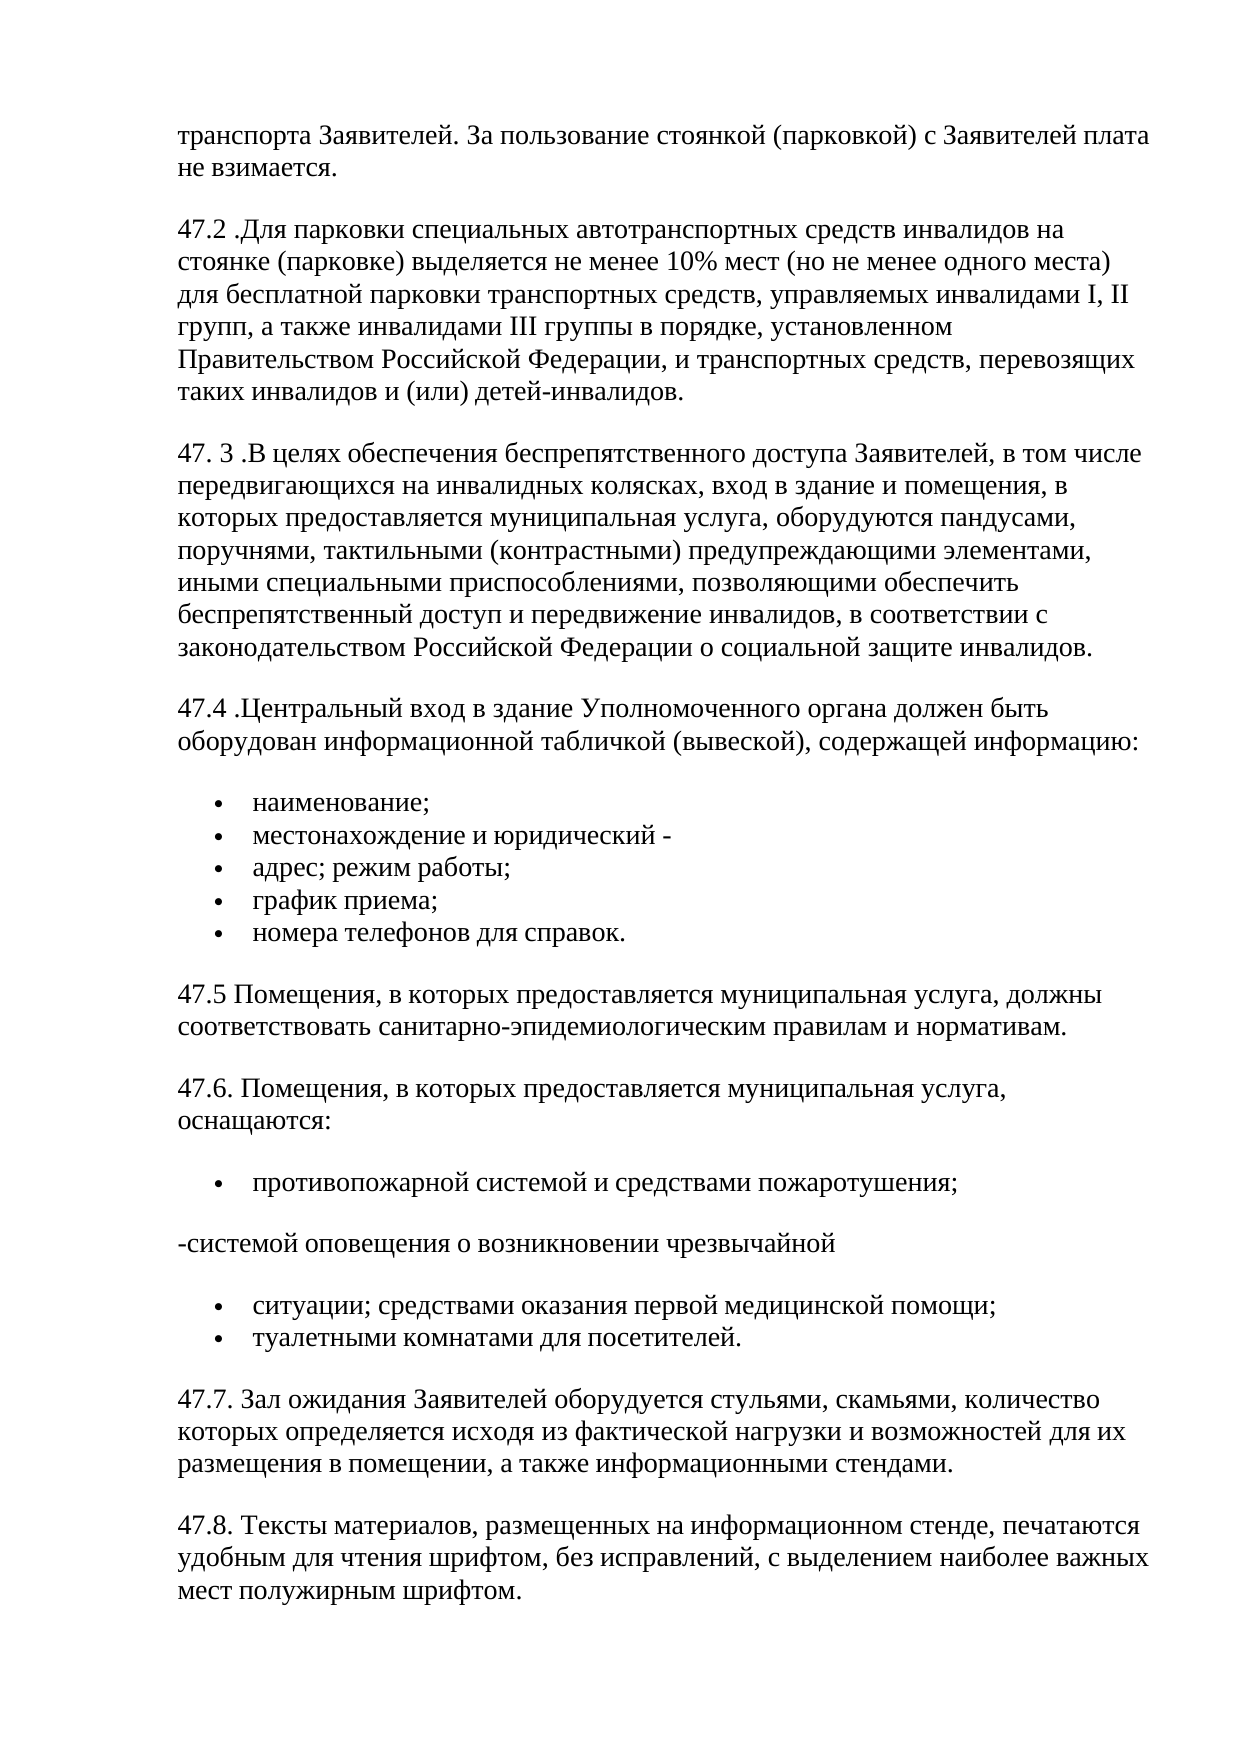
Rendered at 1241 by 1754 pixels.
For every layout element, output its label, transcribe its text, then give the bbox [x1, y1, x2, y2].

text 47.7. Зал ожидания Заявителей оборудуется стульями, скамьями, количество которых определяется исходя из фактической нагрузки и возможностей для их размещения в помещении, а также информационными стендами. [177, 1382, 1152, 1479]
text 47.6. Помещения, в которых предоставляется муниципальная услуга, оснащаются: [177, 1071, 1152, 1135]
list туалетными комнатами для посетителей. [215, 1320, 1152, 1352]
text 47.8. Тексты материалов, размещенных на информационном стенде, печатаются удобным для чтения шрифтом, без исправлений, с выделением наиболее важных мест полужирным шрифтом. [177, 1508, 1152, 1605]
text 47. 3 .B целях обеспечения беспрепятственного доступа Заявителей, в том числе передвигающихся на инвалидных колясках, вход в здание и помещения, в которых предоставляется муниципальная услуга, оборудуются пандусами, поручнями, тактильными (контрастными) предупреждающими элементами, иными специальными приспособлениями, позволяющими обеспечить беспрепятственный доступ и передвижение инвалидов, в соответствии с законодательством Российской Федерации о социальной защите инвалидов. [177, 436, 1152, 662]
text -системой оповещения о возникновении чрезвычайной [177, 1226, 1152, 1258]
list наименование; [215, 786, 1152, 818]
list адрес; режим работы; [215, 850, 1152, 883]
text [177, 118, 1152, 183]
list ситуации; средствами оказания первой медицинской помощи; [215, 1288, 1152, 1320]
list противопожарной системой и средствами пожаротушения; [215, 1164, 1152, 1197]
list график приема; [215, 883, 1152, 915]
text 47.4 .Центральный вход в здание Уполномоченного органа должен быть оборудован информационной табличкой (вывеской), содержащей информацию: [177, 692, 1152, 756]
text 47.2 .Для парковки специальных автотранспортных средств инвалидов на стоянке (парковке) выделяется не менее 10% мест (но не менее одного места) для бесплатной парковки транспортных средств, управляемых инвалидами I, II групп, а также инвалидами III группы в порядке, установленном Правительством Российской Федерации, и транспортных средств, перевозящих таких инвалидов и (или) детей-инвалидов. [177, 212, 1152, 406]
list местонахождение и юридический - [215, 818, 1152, 850]
text 47.5 Помещения, в которых предоставляется муниципальная услуга, должны соответствовать санитарно-эпидемиологическим правилам и нормативам. [177, 977, 1152, 1041]
list номера телефонов для справок. [215, 915, 1152, 947]
